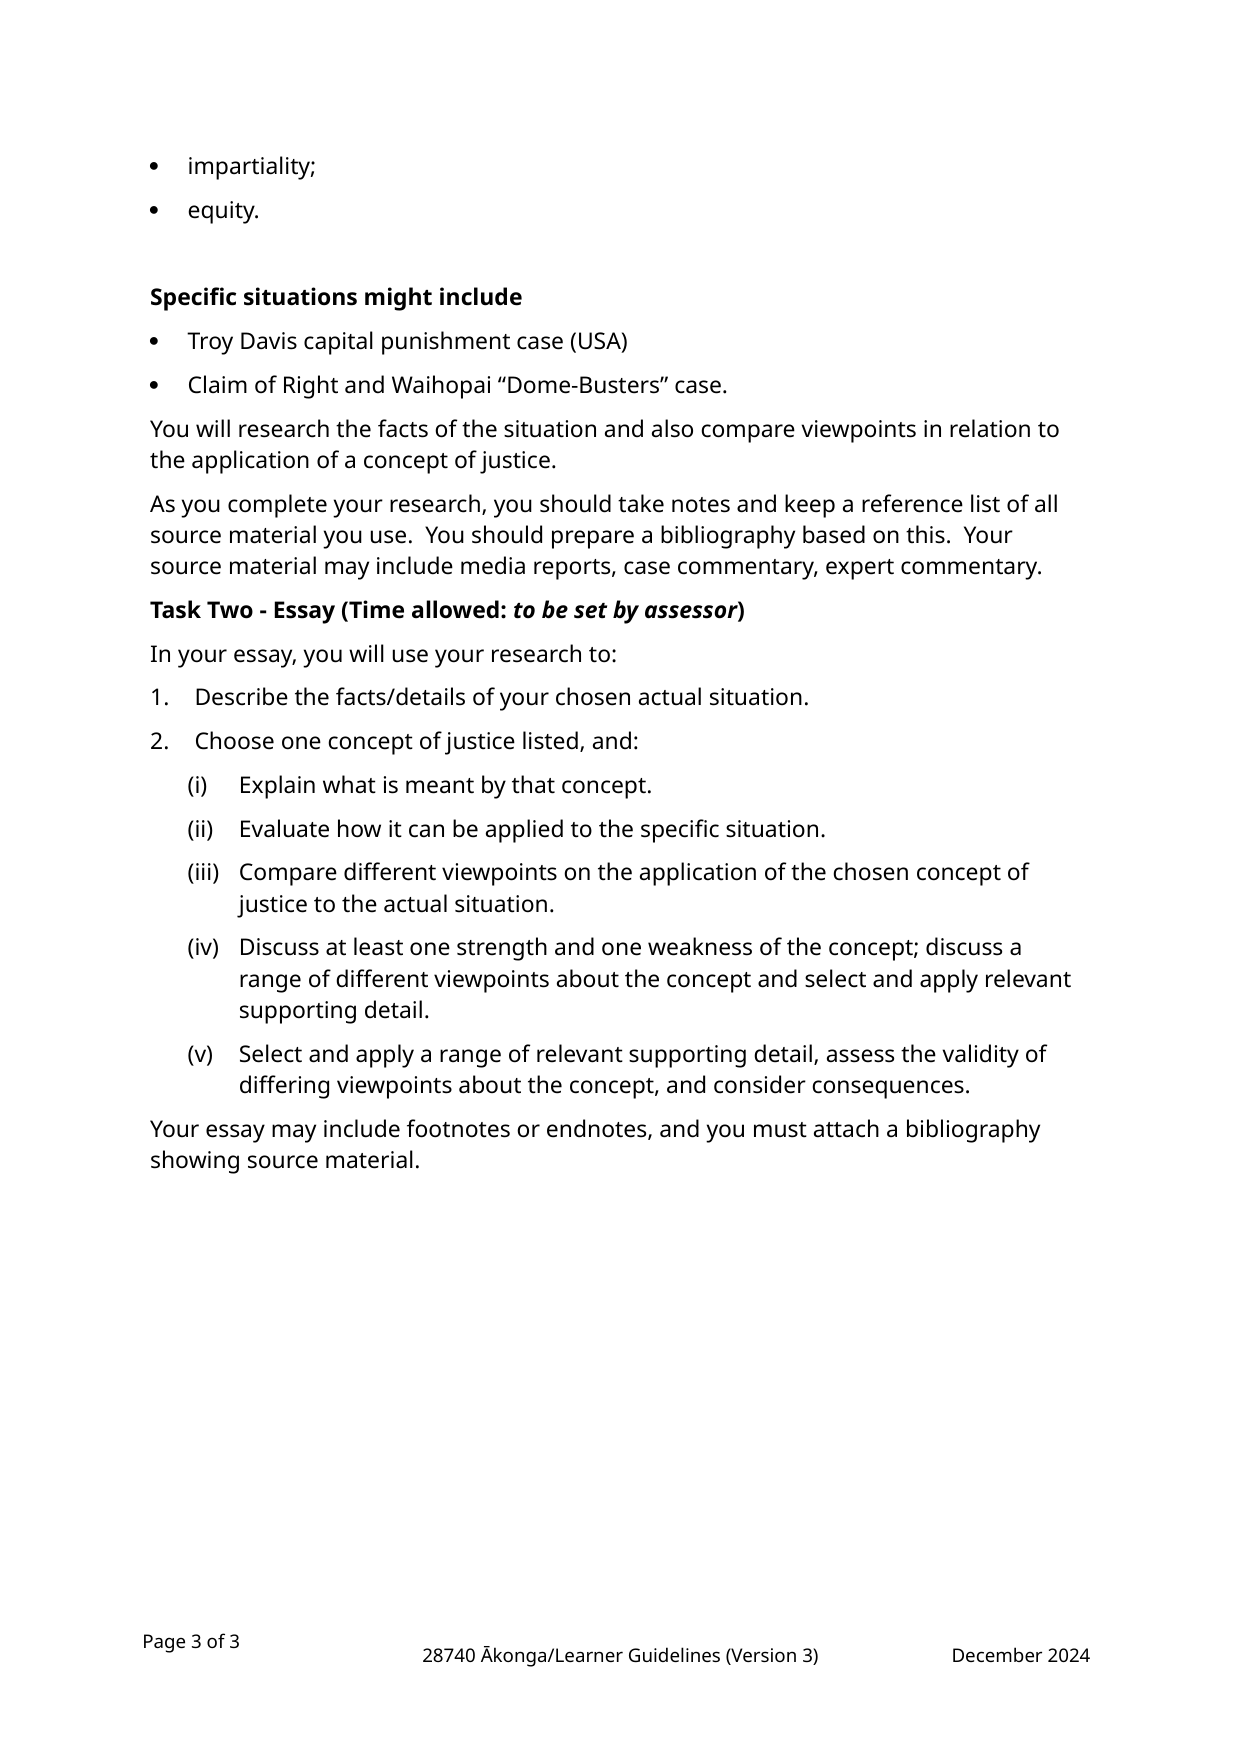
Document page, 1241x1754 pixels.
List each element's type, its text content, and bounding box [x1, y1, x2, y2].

text Your essay may include footnotes or endnotes, and you must attach a bibliography showing source material. [150, 1112, 1090, 1175]
text You will research the facts of the situation and also compare viewpoints in relation to the application of a concept of justice. [150, 412, 1090, 475]
text In your essay, you will use your research to: [150, 637, 1090, 669]
text Task Two - Essay (Time allowed: to be set by assessor) [150, 594, 1090, 625]
list Discuss at least one strength and one weakness of the concept; discuss a range of different viewpoints about the concept and select and apply relevant supporting detail. [187, 931, 1090, 1025]
text Claim of Right and Waihopai “Dome-Busters” case. [150, 369, 1090, 400]
text Troy Davis capital punishment case (USA) [150, 325, 1090, 356]
list Explain what is meant by that concept. [187, 769, 1090, 800]
list Select and apply a range of relevant supporting detail, assess the validity of differing viewpoints about the concept, and consider consequences. [187, 1037, 1087, 1100]
list Choose one concept of justice listed, and: [150, 725, 1090, 756]
list Compare different viewpoints on the application of the chosen concept of justice to the actual situation. [187, 856, 1090, 919]
text As you complete your research, you should take notes and keep a reference list of all source material you use. You should prepare a bibliography based on this. Your source material may include media reports, case commentary, expert commentary. [150, 487, 1090, 581]
list Describe the facts/details of your chosen actual situation. [150, 681, 1090, 712]
list Evaluate how it can be applied to the specific situation. [187, 812, 1090, 844]
text impartiality; [150, 150, 1090, 181]
text Specific situations might include [150, 281, 1087, 312]
text equity. [150, 194, 1090, 225]
